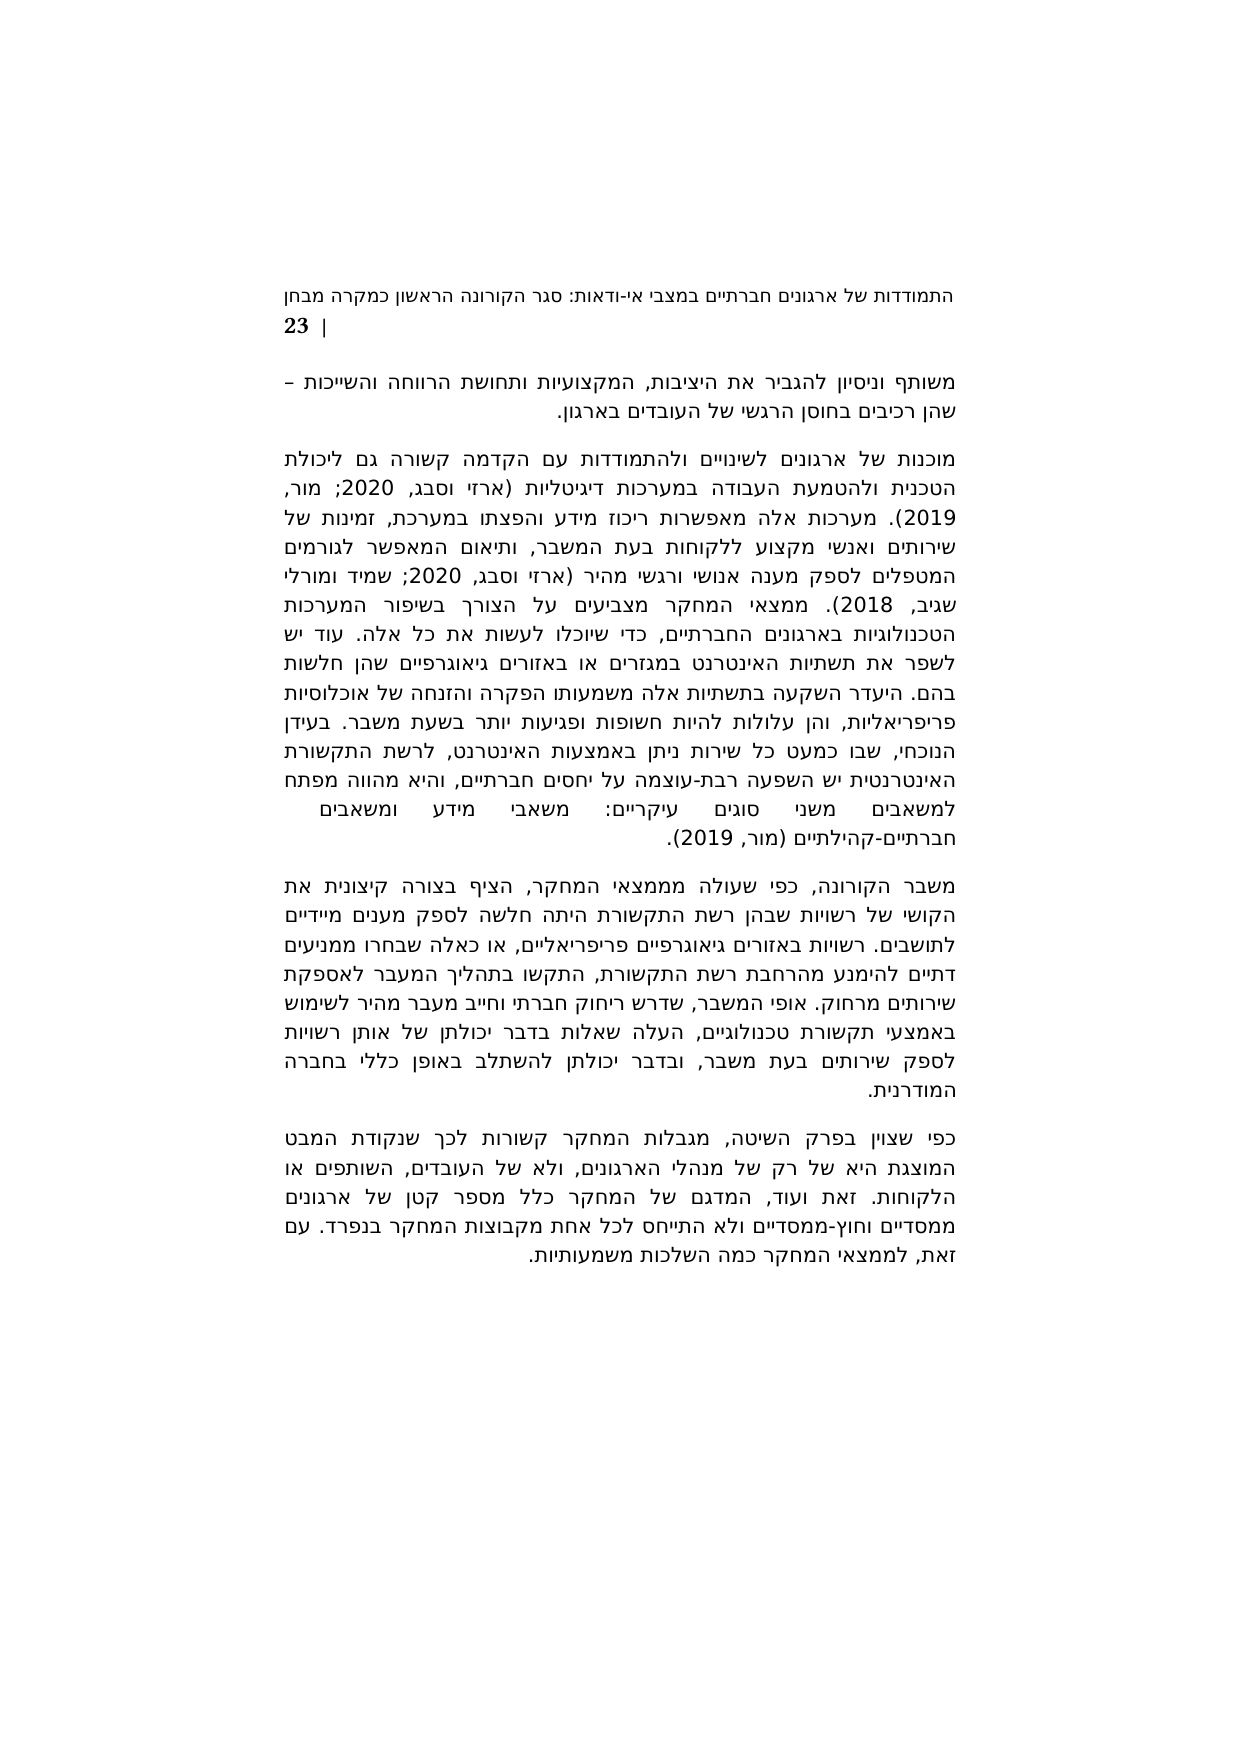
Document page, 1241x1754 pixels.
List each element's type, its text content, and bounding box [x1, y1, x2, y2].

text מוכנות של ארגונים לשינויים ולהתמודדות עם הקדמה קשורה גם ליכולת הטכנית ולהטמעת העבודה במערכות דיגיטליות (ארזי וסבג, 2020; מור, 2019). מערכות אלה מאפשרות ריכוז מידע והפצתו במערכת, זמינות של שירותים ואנשי מקצוע ללקוחות בעת המשבר, ותיאום המאפשר לגורמים המטפלים לספק מענה אנושי ורגשי מהיר (ארזי וסבג, 2020; שמיד ומורלי שגיב, 2018). ממצאי המחקר מצביעים על הצורך בשיפור המערכות הטכנולוגיות בארגונים החברתיים, כדי שיוכלו לעשות את כל אלה. עוד יש לשפר את תשתיות האינטרנט במגזרים או באזורים גיאוגרפיים שהן חלשות בהם. היעדר השקעה בתשתיות אלה משמעותו הפקרה והזנחה של אוכלוסיות פריפריאליות, והן עלולות להיות חשופות ופגיעות יותר בשעת משבר. בעידן הנוכחי, שבו כמעט כל שירות ניתן באמצעות האינטרנט, לרשת התקשורת האינטרנטית יש השפעה רבת-עוצמה על יחסים חברתיים, והיא מהווה מפתח למשאבים משני סוגים עיקריים: משאבי מידע ומשאבים חברתיים-קהילתיים (מור, 2019). [283, 443, 957, 852]
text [283, 366, 957, 424]
text משבר הקורונה, כפי שעולה מממצאי המחקר, הציף בצורה קיצונית את הקושי של רשויות שבהן רשת התקשורת היתה חלשה לספק מענים מיידיים לתושבים. רשויות באזורים גיאוגרפיים פריפריאליים, או כאלה שבחרו ממניעים דתיים להימנע מהרחבת רשת התקשורת, התקשו בתהליך המעבר לאספקת שירותים מרחוק. אופי המשבר, שדרש ריחוק חברתי וחייב מעבר מהיר לשימוש באמצעי תקשורת טכנולוגיים, העלה שאלות בדבר יכולתן של אותן רשויות לספק שירותים בעת משבר, ובדבר יכולתן להשתלב באופן כללי בחברה המודרנית. [283, 870, 957, 1104]
text כפי שצוין בפרק השיטה, מגבלות המחקר קשורות לכך שנקודת המבט המוצגת היא של רק של מנהלי הארגונים, ולא של העובדים, השותפים או הלקוחות. זאת ועוד, המדגם של המחקר כלל מספר קטן של ארגונים ממסדיים וחוץ-ממסדיים ולא התייחס לכל אחת מקבוצות המחקר בנפרד. עם זאת, לממצאי המחקר כמה השלכות משמעותיות. [283, 1122, 957, 1268]
